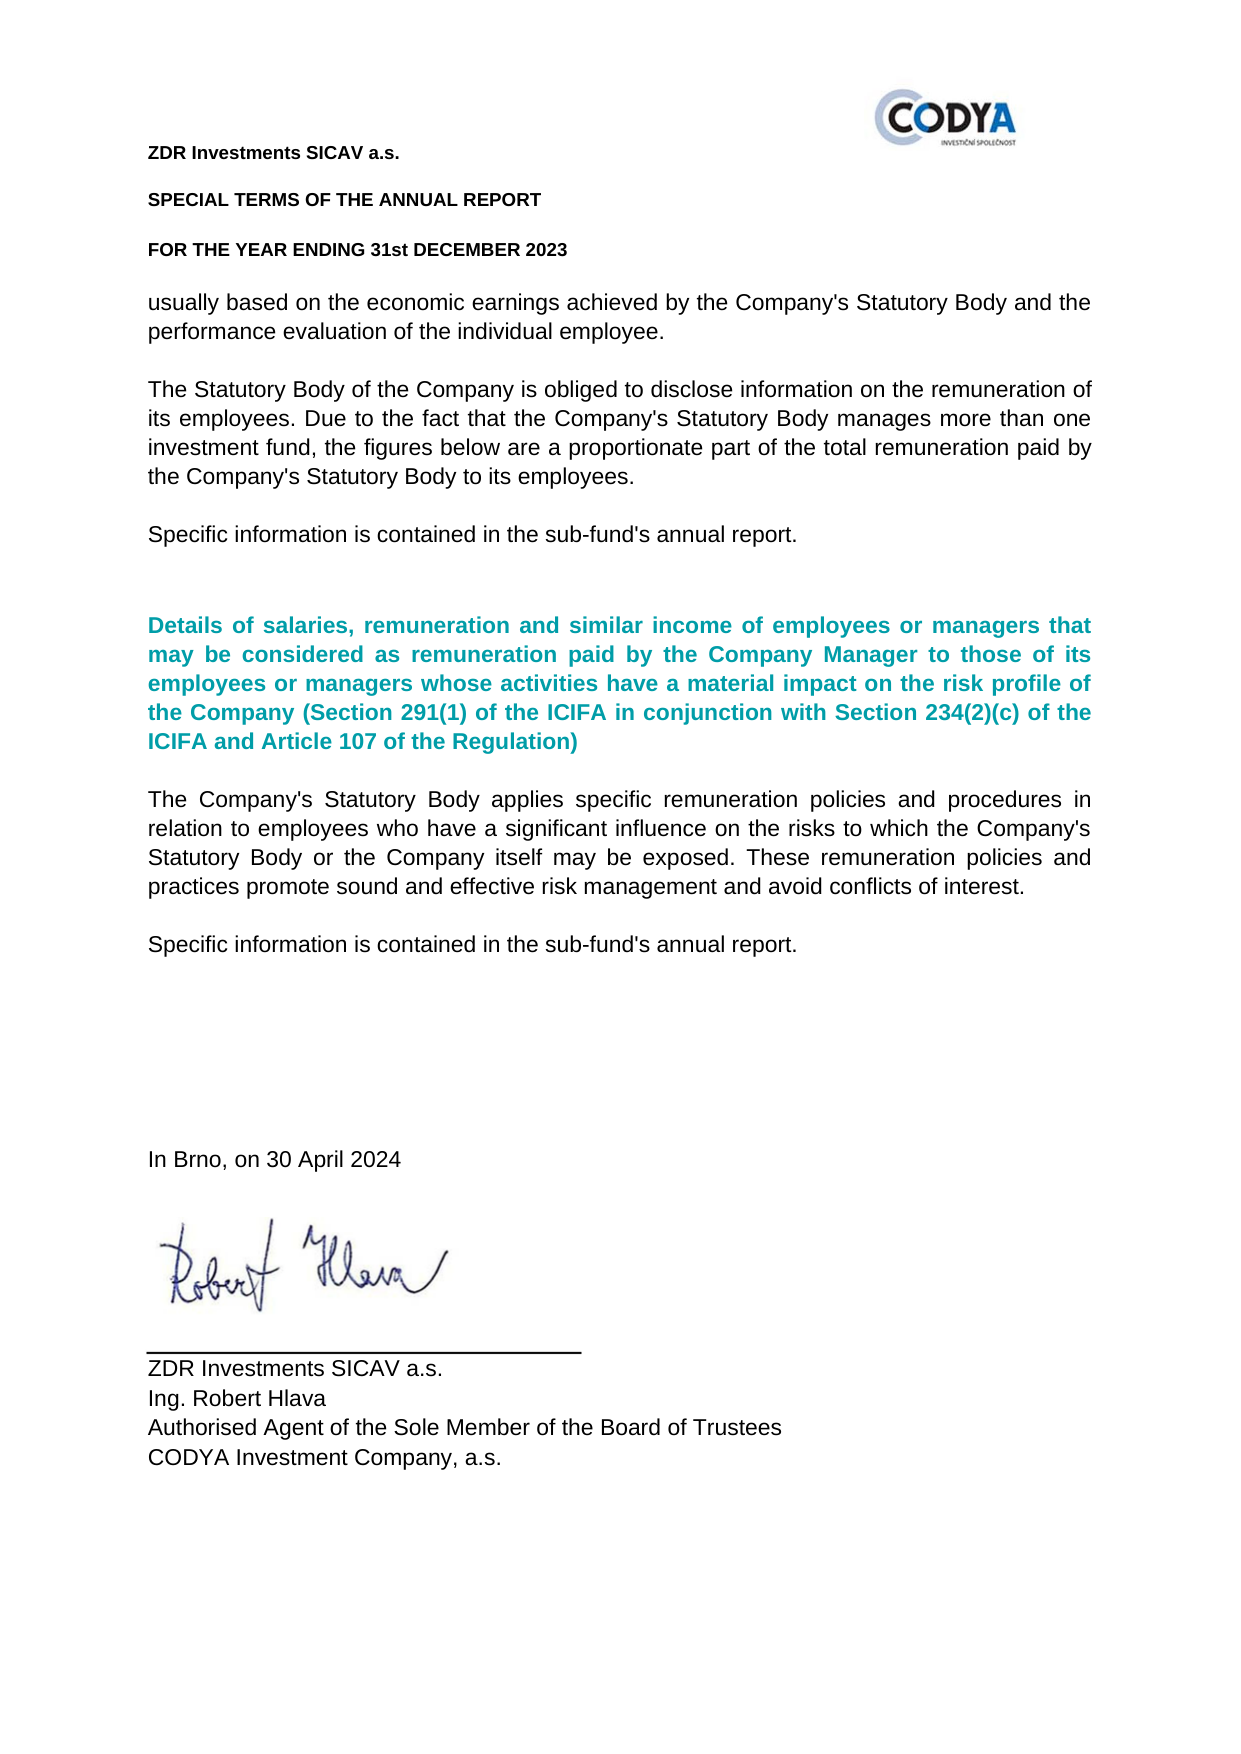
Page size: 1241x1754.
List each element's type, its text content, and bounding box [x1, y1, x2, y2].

text Ing. Robert Hlava [148, 1384, 1092, 1411]
picture [144, 1217, 587, 1356]
text The Statutory Body of the Company is obliged to disclose information on the remuneration of its employees. Due to the fact that the Company's Statutory Body manages more than one investment fund, the figures below are a proportionate part of the total remuneration paid by the Company's Statutory Body to its employees. [148, 376, 1092, 489]
text The Company's Statutory Body applies specific remuneration policies and procedures in relation to employees who have a significant influence on the risks to which the Company's Statutory Body or the Company itself may be exposed. These remuneration policies and practices promote sound and effective risk management and avoid conflicts of interest. [148, 786, 1092, 900]
text Details of salaries, remuneration and similar income of employees or managers that may be considered as remuneration paid by the Company Manager to those of its employees or managers whose activities have a material impact on the risk profile of the Company (Section 291(1) of the ICIFA in conjunction with Section 234(2)(c) of the ICIFA and Article 107 of the Regulation) [148, 612, 1092, 755]
picture [864, 0, 1241, 151]
text Specific information is contained in the sub-fund's annual report. [148, 931, 1092, 958]
text Specific information is contained in the sub-fund's annual report. [148, 521, 1092, 547]
text ZDR Investments SICAV a.s. [148, 1355, 1092, 1381]
text In Brno, on 30 April 2024 [148, 1146, 1092, 1173]
text CODYA Investment Company, a.s. [148, 1443, 1092, 1470]
text Authorised Agent of the Sole Member of the Board of Trustees [148, 1414, 1092, 1440]
